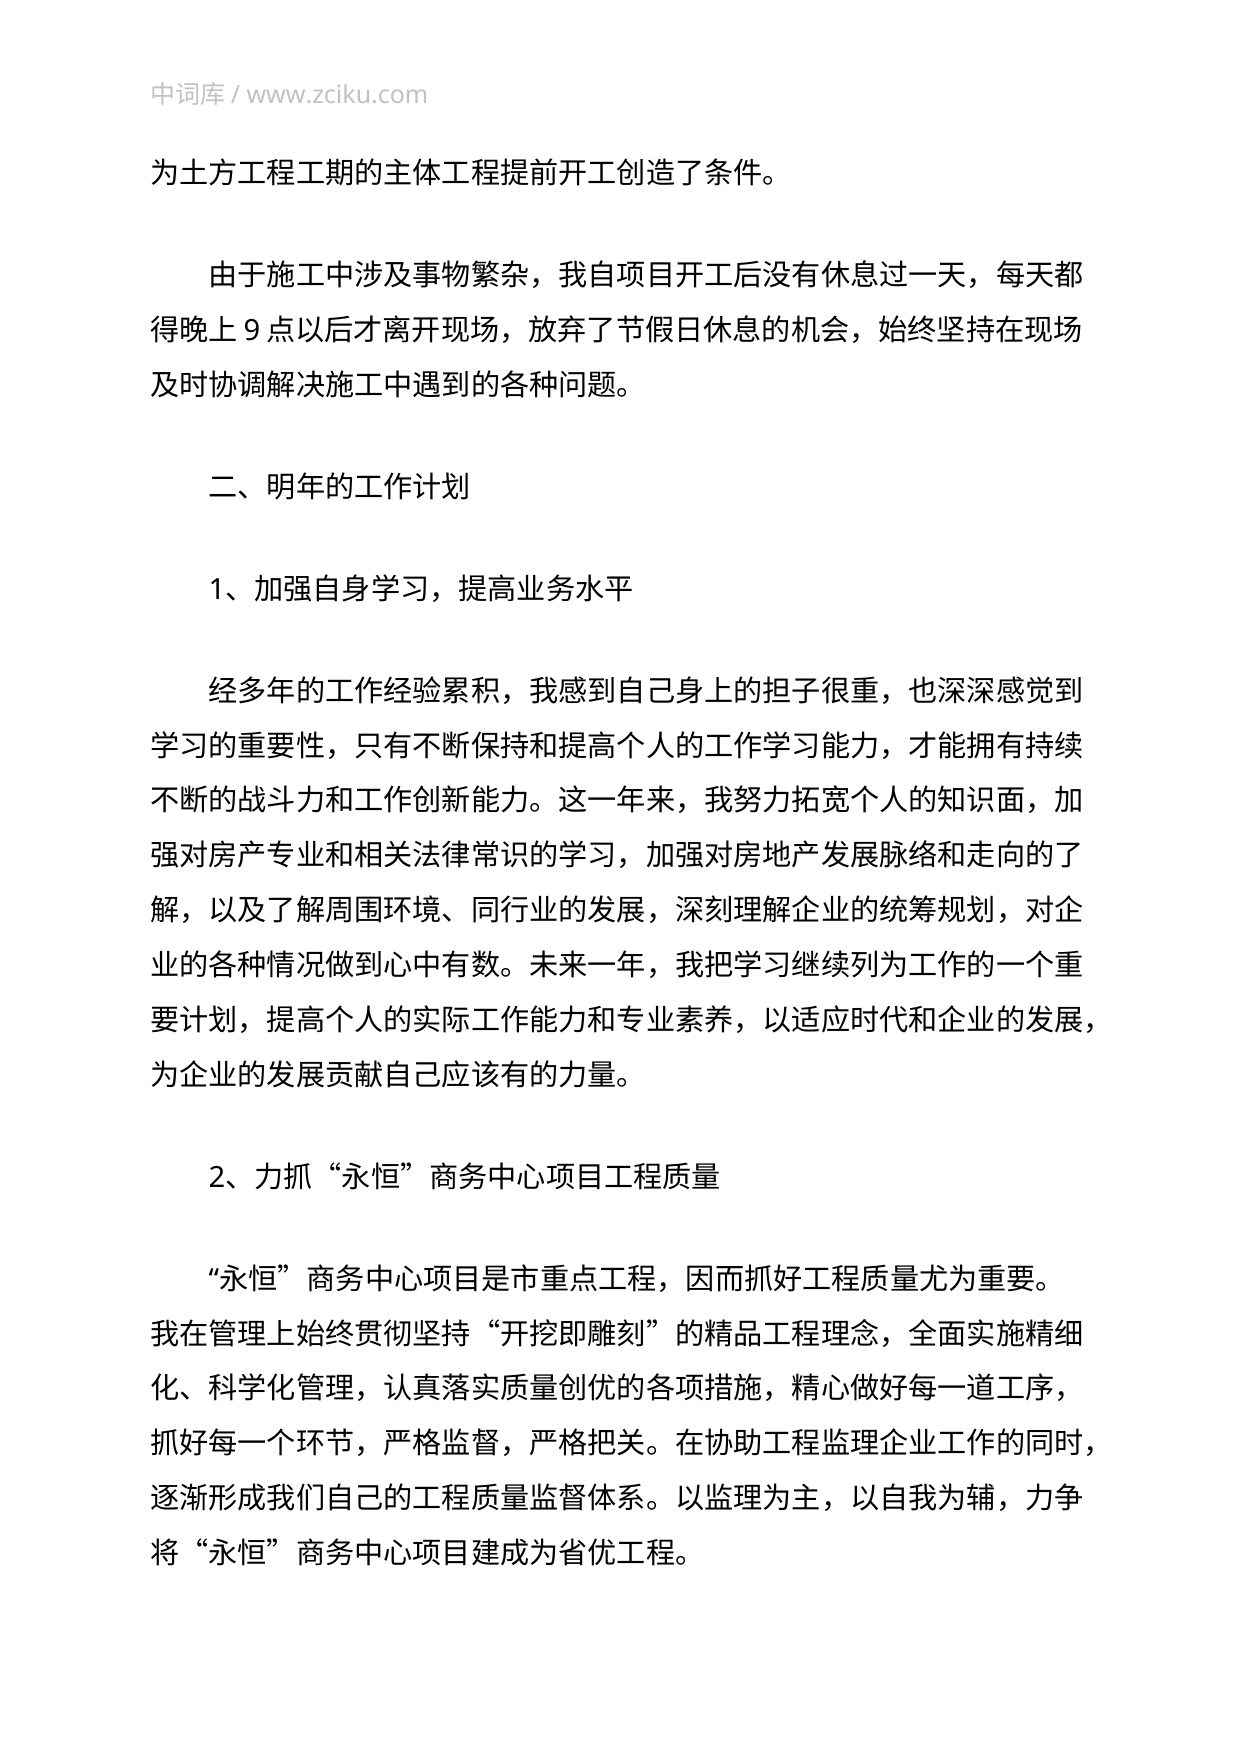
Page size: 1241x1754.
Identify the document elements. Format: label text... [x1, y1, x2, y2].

text 1、加强自身学习，提高业务水平 [150, 565, 1090, 608]
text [150, 150, 1090, 192]
text 二、明年的工作计划 [150, 463, 1090, 506]
text 由于施工中涉及事物繁杂，我自项目开工后没有休息过一天，每天都得晚上9点以后才离开现场，放弃了节假日休息的机会，始终坚持在现场及时协调解决施工中遇到的各种问题。 [150, 252, 1090, 404]
text “永恒”商务中心项目是市重点工程，因而抓好工程质量尤为重要。我在管理上始终贯彻坚持“开挖即雕刻”的精品工程理念，全面实施精细化、科学化管理，认真落实质量创优的各项措施，精心做好每一道工序，抓好每一个环节，严格监督，严格把关。在协助工程监理企业工作的同时，逐渐形成我们自己的工程质量监督体系。以监理为主，以自我为辅，力争将“永恒”商务中心项目建成为省优工程。 [150, 1255, 1090, 1572]
text 2、力抓“永恒”商务中心项目工程质量 [150, 1153, 1090, 1196]
text 经多年的工作经验累积，我感到自己身上的担子很重，也深深感觉到学习的重要性，只有不断保持和提高个人的工作学习能力，才能拥有持续不断的战斗力和工作创新能力。这一年来，我努力拓宽个人的知识面，加强对房产专业和相关法律常识的学习，加强对房地产发展脉络和走向的了解，以及了解周围环境、同行业的发展，深刻理解企业的统筹规划，对企业的各种情况做到心中有数。未来一年，我把学习继续列为工作的一个重要计划，提高个人的实际工作能力和专业素养，以适应时代和企业的发展，为企业的发展贡献自己应该有的力量。 [150, 667, 1090, 1094]
